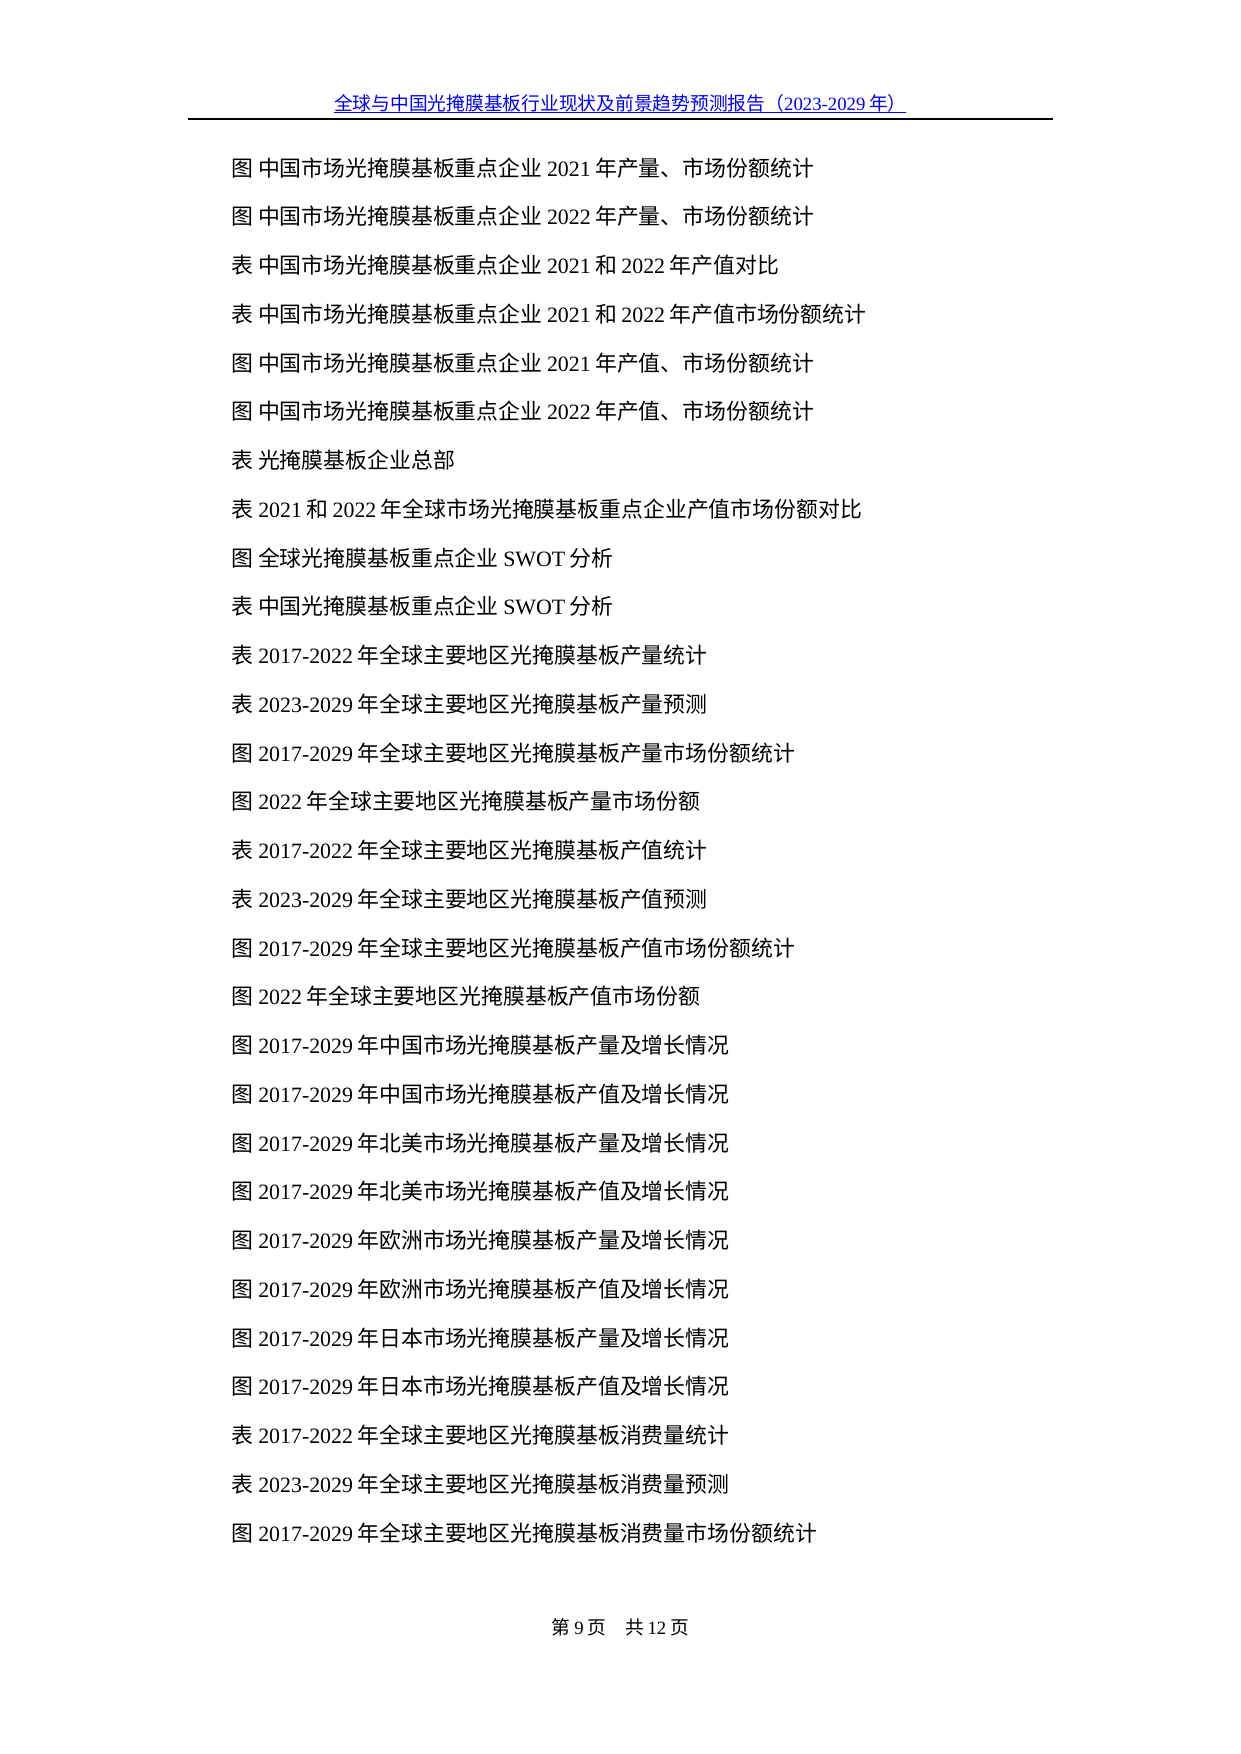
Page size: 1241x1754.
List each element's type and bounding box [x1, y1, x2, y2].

text [187, 150, 1053, 1548]
